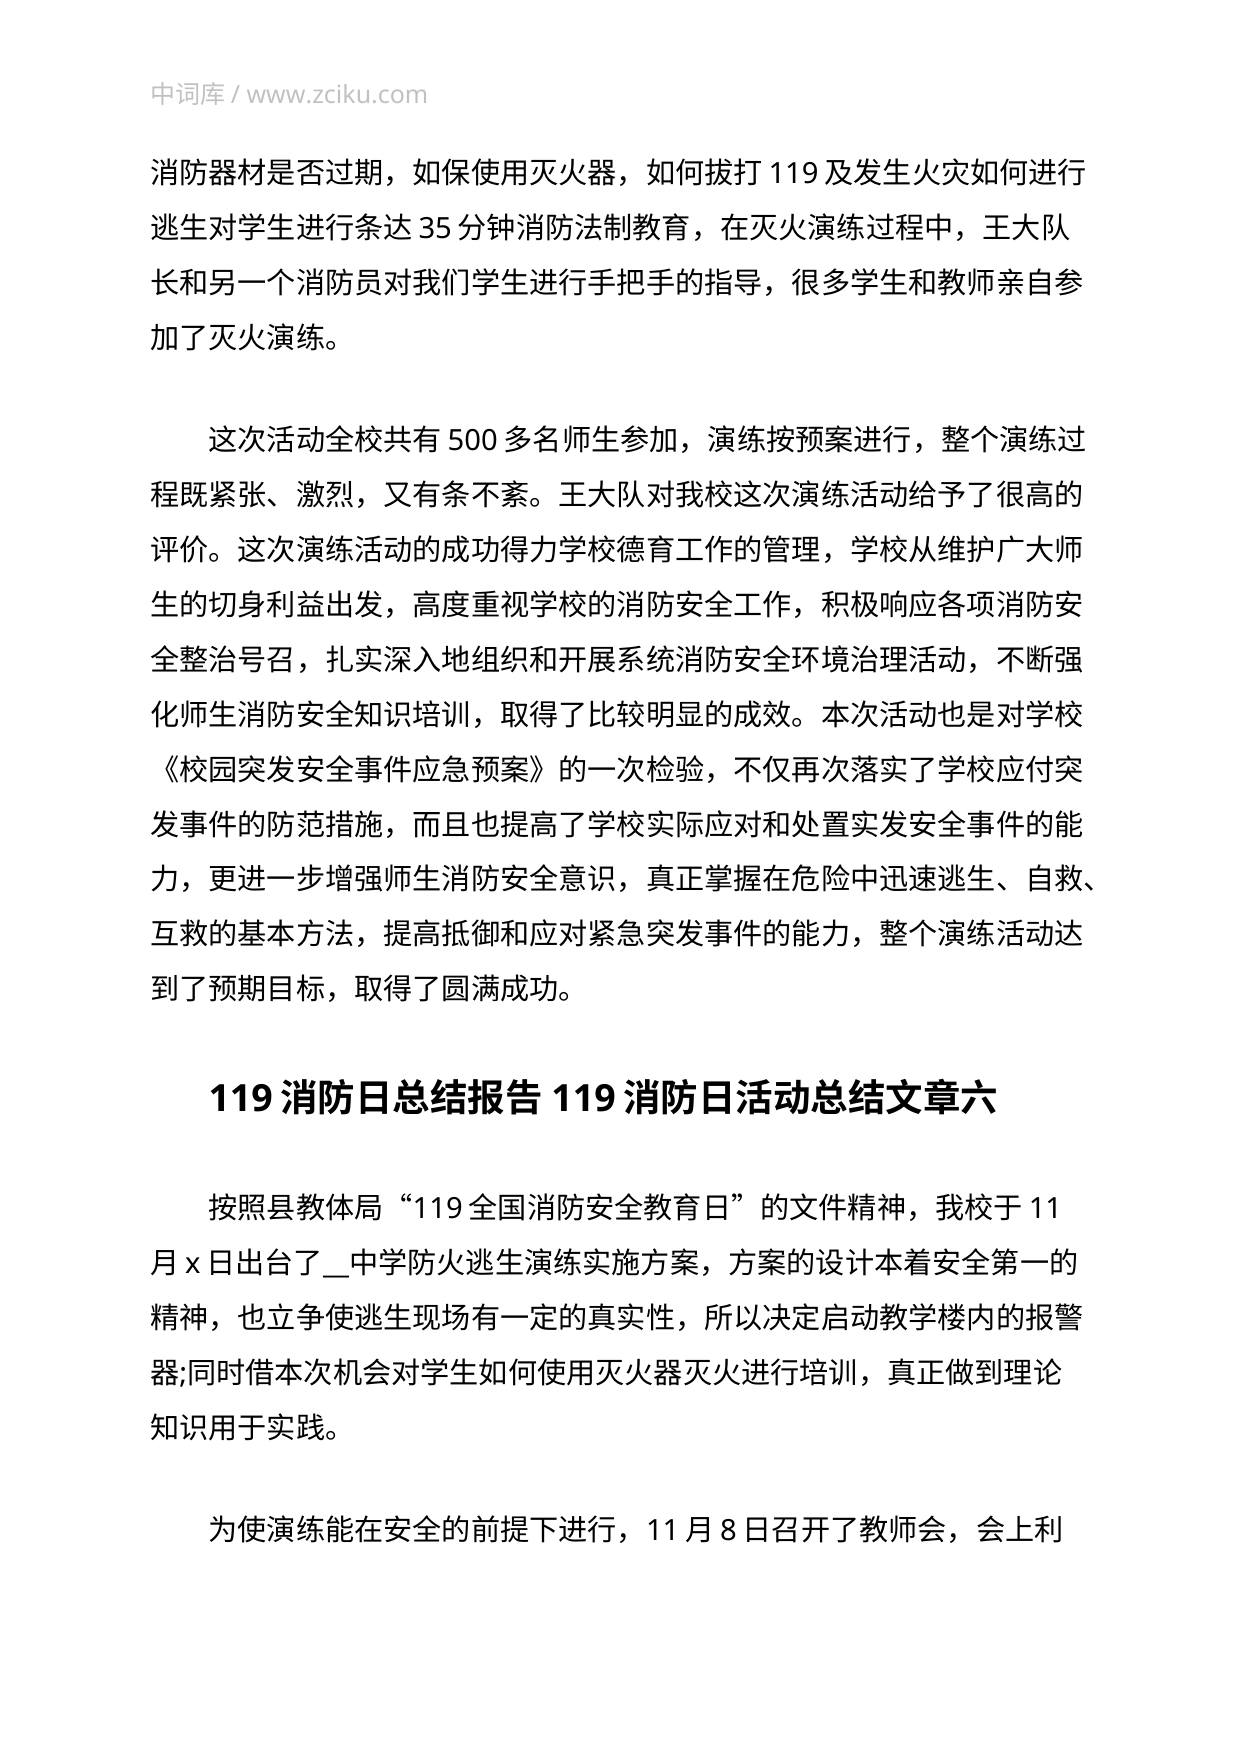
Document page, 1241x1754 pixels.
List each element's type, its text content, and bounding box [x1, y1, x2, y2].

text 按照县教体局“119全国消防安全教育日”的文件精神，我校于11月x日出台了__中学防火逃生演练实施方案，方案的设计本着安全第一的精神，也立争使逃生现场有一定的真实性，所以决定启动教学楼内的报警器;同时借本次机会对学生如何使用灭火器灭火进行培训，真正做到理论知识用于实践。 [150, 1185, 1090, 1447]
text 这次活动全校共有500多名师生参加，演练按预案进行，整个演练过程既紧张、激烈，又有条不紊。王大队对我校这次演练活动给予了很高的评价。这次演练活动的成功得力学校德育工作的管理，学校从维护广大师生的切身利益出发，高度重视学校的消防安全工作，积极响应各项消防安全整治号召，扎实深入地组织和开展系统消防安全环境治理活动，不断强化师生消防安全知识培训，取得了比较明显的成效。本次活动也是对学校《校园突发安全事件应急预案》的一次检验，不仅再次落实了学校应付突发事件的防范措施，而且也提高了学校实际应对和处置实发安全事件的能力，更进一步增强师生消防安全意识，真正掌握在危险中迅速逃生、自救、互救的基本方法，提高抵御和应对紧急突发事件的能力，整个演练活动达到了预期目标，取得了圆满成功。 [150, 417, 1090, 1008]
text 119消防日总结报告 119消防日活动总结文章六 [150, 1067, 1090, 1122]
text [150, 150, 1090, 357]
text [150, 1507, 1090, 1549]
